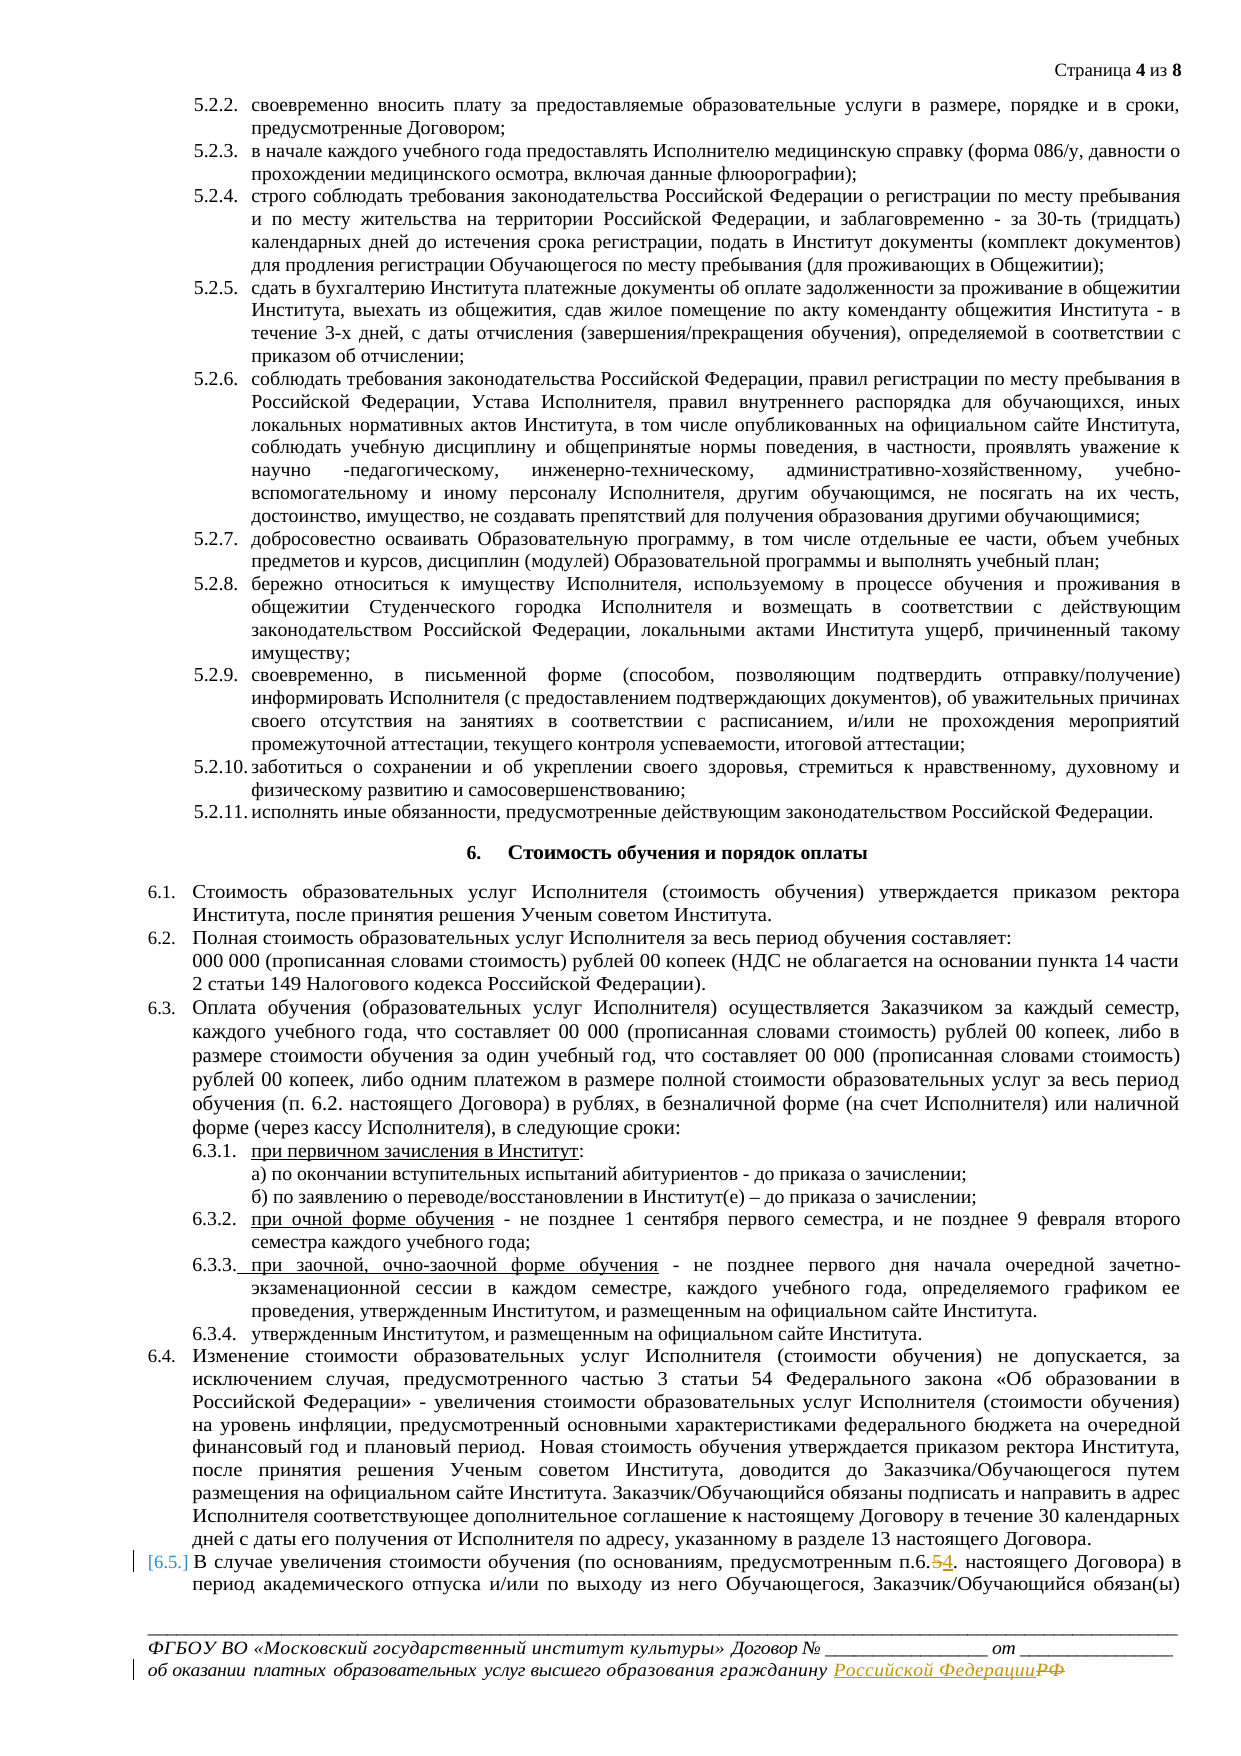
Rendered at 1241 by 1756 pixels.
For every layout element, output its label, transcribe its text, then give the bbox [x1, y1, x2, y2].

list бережно относиться к имуществу Исполнителя, используемому в процессе обучения и проживания в общежитии Студенческого городка Исполнителя и возмещать в соответствии с действующим законодательством Российской Федерации, локальными актами Института ущерб, причиненный такому имуществу; [194, 572, 1181, 663]
text 000 000 (прописанная словами стоимость) рублей 00 копеек (НДС не облагается на основании пункта 14 части 2 статьи 149 Налогового кодекса Российской Федерации). [192, 949, 1181, 994]
list при первичном зачисления в Институт: [192, 1139, 1181, 1162]
list добросовестно осваивать Образовательную программу, в том числе отдельные ее части, объем учебных предметов и курсов, дисциплин (модулей) Образовательной программы и выполнять учебный план; [194, 527, 1181, 572]
list Стоимость образовательных услуг Исполнителя (стоимость обучения) утверждается приказом ректора Института, после принятия решения Ученым советом Института. [148, 881, 1181, 926]
text б) по заявлению о переводе/восстановлении в Институт(е) – до приказа о зачислении; [251, 1184, 1181, 1207]
list сдать в бухгалтерию Института платежные документы об оплате задолженности за проживание в общежитии Института, выехать из общежития, сдав жилое помещение по акту коменданту общежития Института - в течение 3-х дней, с даты отчисления (завершения/прекращения обучения), определяемой в соответствии с приказом об отчислении; [194, 276, 1181, 367]
list при заочной, очно-заочной форме обучения - не позднее первого дня начала очередной зачетно-экзаменационной сессии в каждом семестре, каждого учебного года, определяемого графиком ее проведения, утвержденным Институтом, и размещенным на официальном сайте Института. [192, 1253, 1181, 1321]
text а) по окончании вступительных испытаний абитуриентов - до приказа о зачислении; [251, 1162, 1181, 1184]
list Полная стоимость образовательных услуг Исполнителя за весь период обучения составляет: [148, 926, 1181, 949]
list в начале каждого учебного года предоставлять Исполнителю медицинскую справку (форма 086/у, давности о прохождении медицинского осмотра, включая данные флюорографии); [194, 139, 1181, 184]
list Изменение стоимости образовательных услуг Исполнителя (стоимости обучения) не допускается, за исключением случая, предусмотренного частью 3 статьи 54 Федерального закона «Об образовании в Российской Федерации» - увеличения стоимости образовательных услуг Исполнителя (стоимости обучения) на уровень инфляции, предусмотренный основными характеристиками федерального бюджета на очередной финансовый год и плановый период. Новая стоимость обучения утверждается приказом ректора Института, после принятия решения Ученым советом Института, доводится до Заказчика/Обучающегося путем размещения на официальном сайте Института. Заказчик/Обучающийся обязаны подписать и направить в адрес Исполнителя соответствующее дополнительное соглашение к настоящему Договору в течение 30 календарных дней с даты его получения от Исполнителя по адресу, указанному в разделе 13 настоящего Договора. [148, 1344, 1181, 1549]
list своевременно вносить плату за предоставляемые образовательные услуги в размере, порядке и в сроки, предусмотренные Договором; [194, 93, 1181, 139]
list своевременно, в письменной форме (способом, позволяющим подтвердить отправку/получение) информировать Исполнителя (с предоставлением подтверждающих документов), об уважительных причинах своего отсутствия на занятиях в соответствии с расписанием, и/или не прохождения мероприятий промежуточной аттестации, текущего контроля успеваемости, итоговой аттестации; [194, 663, 1181, 755]
list заботиться о сохранении и об укреплении своего здоровья, стремиться к нравственному, духовному и физическому развитию и самосовершенствованию; [194, 755, 1181, 800]
list исполнять иные обязанности, предусмотренные действующим законодательством Российской Федерации. [194, 800, 1181, 823]
list Оплата обучения (образовательных услуг Исполнителя) осуществляется Заказчиком за каждый семестр, каждого учебного года, что составляет 00 000 (прописанная словами стоимость) рублей 00 копеек, либо в размере стоимости обучения за один учебный год, что составляет 00 000 (прописанная словами стоимость) рублей 00 копеек, либо одним платежом в размере полной стоимости образовательных услуг за весь период обучения (п. 6.2. настоящего Договора) в рублях, в безналичной форме (на счет Исполнителя) или наличной форме (через кассу Исполнителя), в следующие сроки: [148, 994, 1181, 1139]
list утвержденным Институтом, и размещенным на официальном сайте Института. [192, 1321, 1181, 1344]
list строго соблюдать требования законодательства Российской Федерации о регистрации по месту пребывания и по месту жительства на территории Российской Федерации, и заблаговременно - за 30-ть (тридцать) календарных дней до истечения срока регистрации, подать в Институт документы (комплект документов) для продления регистрации Обучающегося по месту пребывания (для проживающих в Общежитии); [194, 184, 1181, 276]
list Стоимость обучения и порядок оплаты [148, 840, 1187, 864]
list при очной форме обучения - не позднее 1 сентября первого семестра, и не позднее 9 февраля второго семестра каждого учебного года; [192, 1207, 1181, 1253]
list соблюдать требования законодательства Российской Федерации, правил регистрации по месту пребывания в Российской Федерации, Устава Исполнителя, правил внутреннего распорядка для обучающихся, иных локальных нормативных актов Института, в том числе опубликованных на официальном сайте Института, соблюдать учебную дисциплину и общепринятые нормы поведения, в частности, проявлять уважение к научно -педагогическому, инженерно-техническому, административно-хозяйственному, учебно-вспомогательному и иному персоналу Исполнителя, другим обучающимся, не посягать на их честь, достоинство, имущество, не создавать препятствий для получения образования другими обучающимися; [194, 367, 1181, 527]
